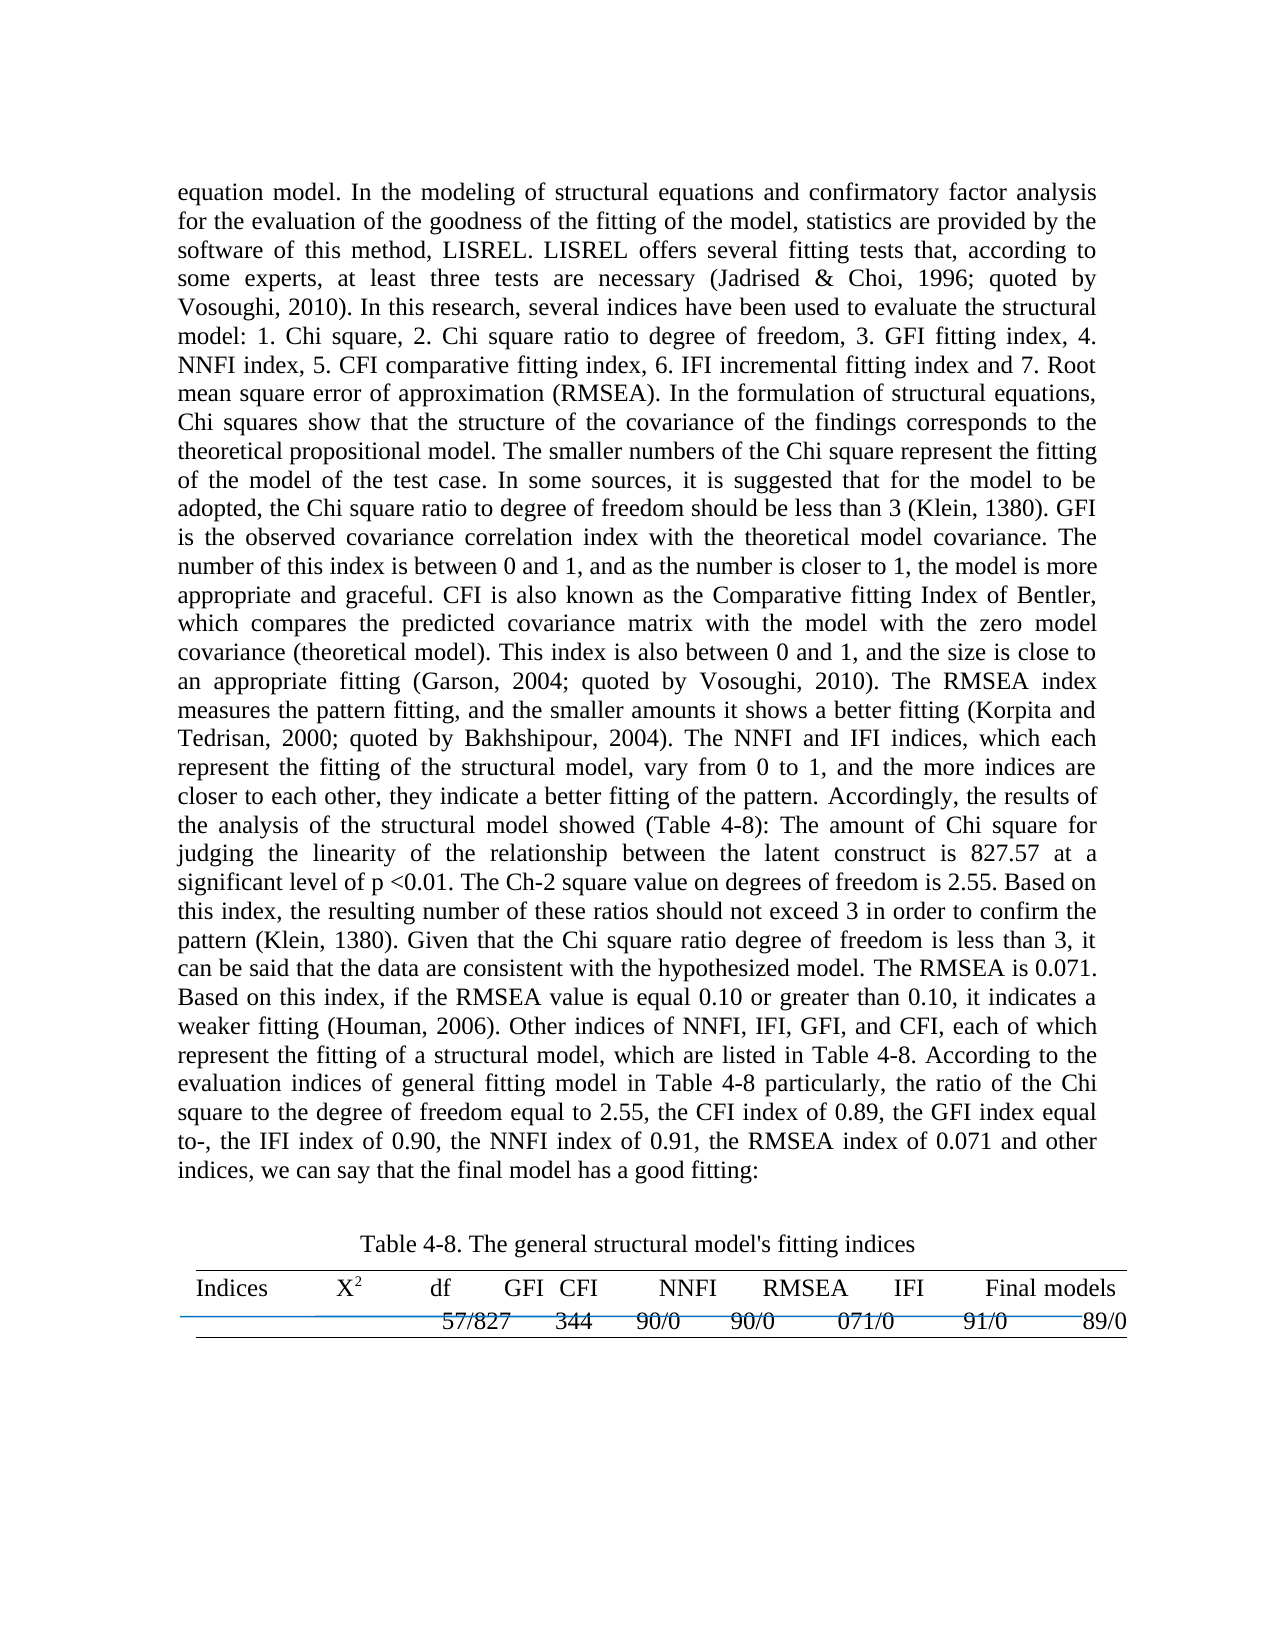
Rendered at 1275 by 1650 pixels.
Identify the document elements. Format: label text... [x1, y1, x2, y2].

text Indices X2 df GFI CFI NNFI RMSEA IFI Final models 57/827 344 90/0 90/0 071/0 91/0 89/0 [196, 1271, 1127, 1337]
text Table 4-8. The general structural model's fitting indices [177, 1229, 1098, 1258]
